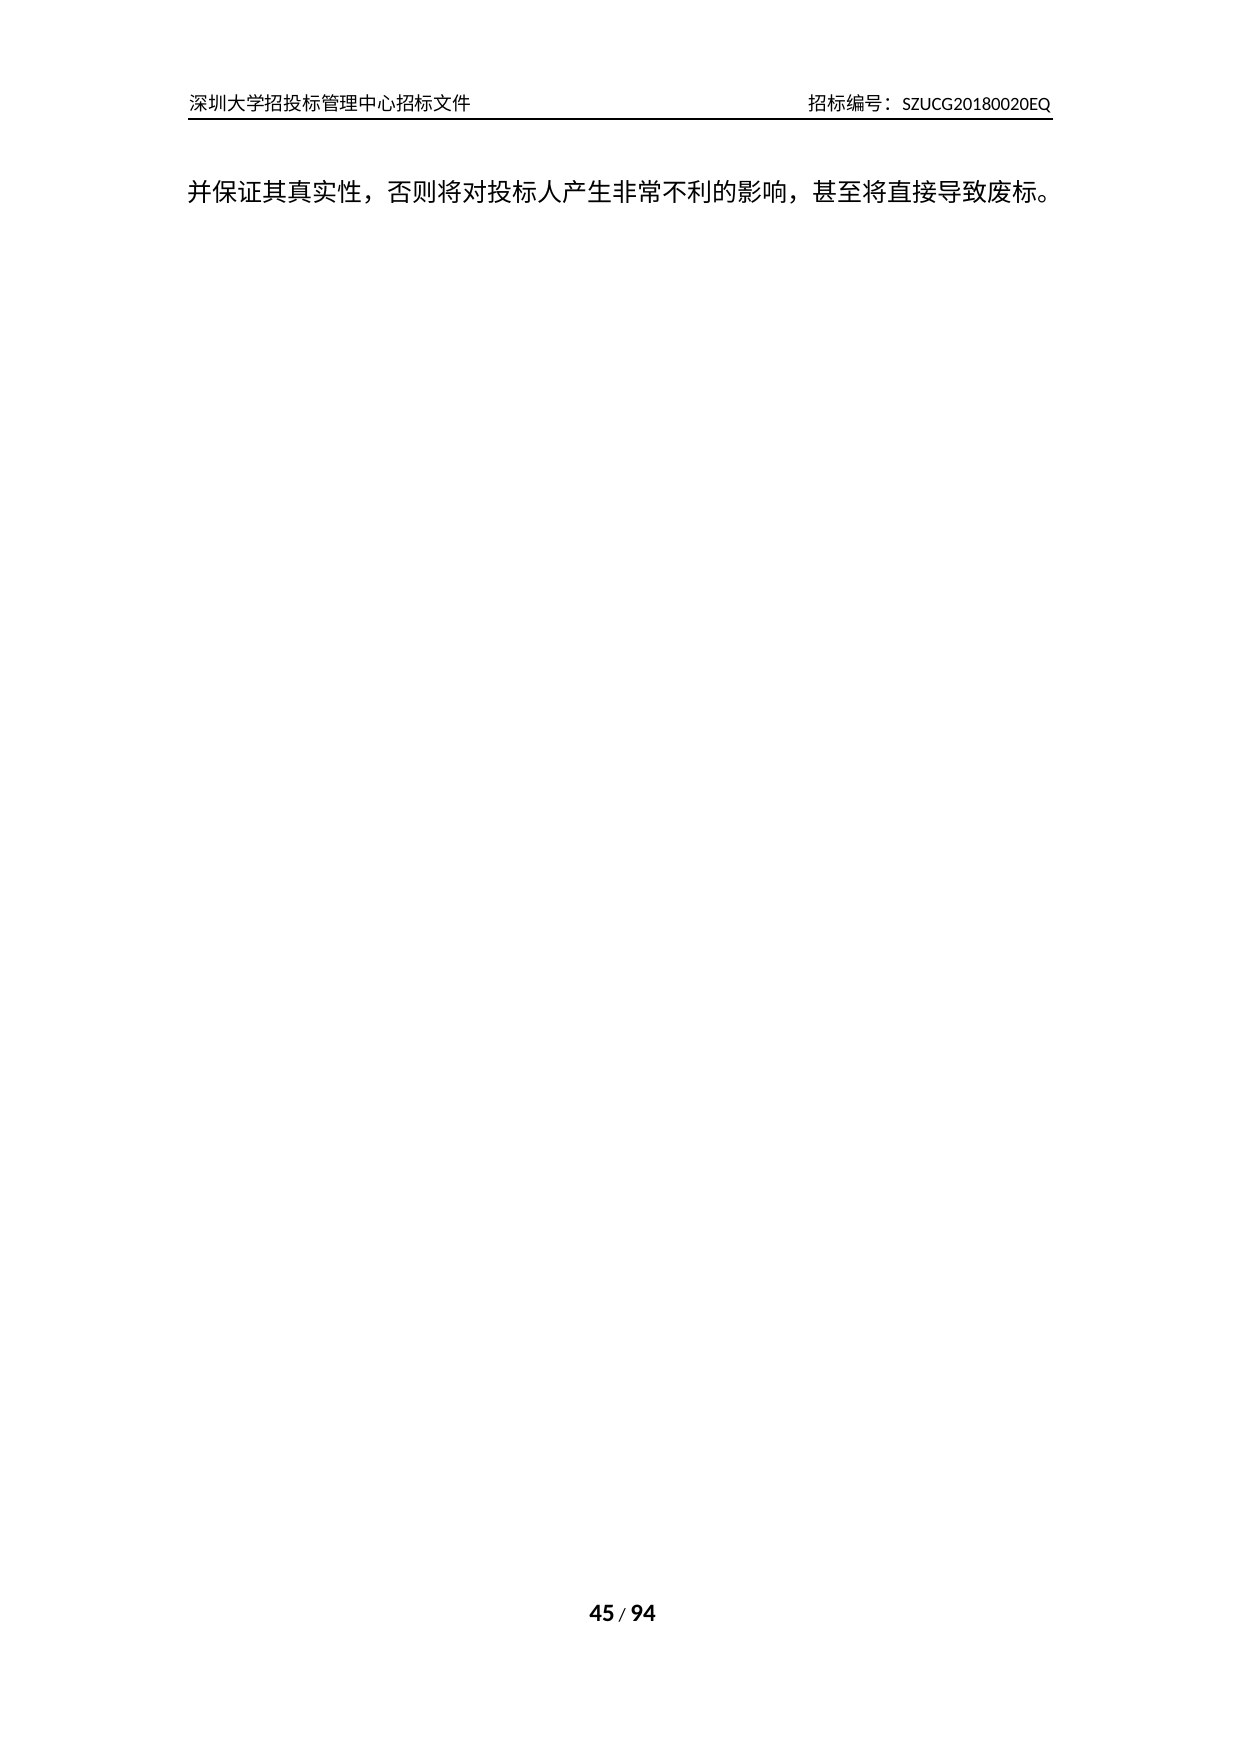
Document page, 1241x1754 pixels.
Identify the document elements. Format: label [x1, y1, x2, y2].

text [187, 158, 1053, 223]
